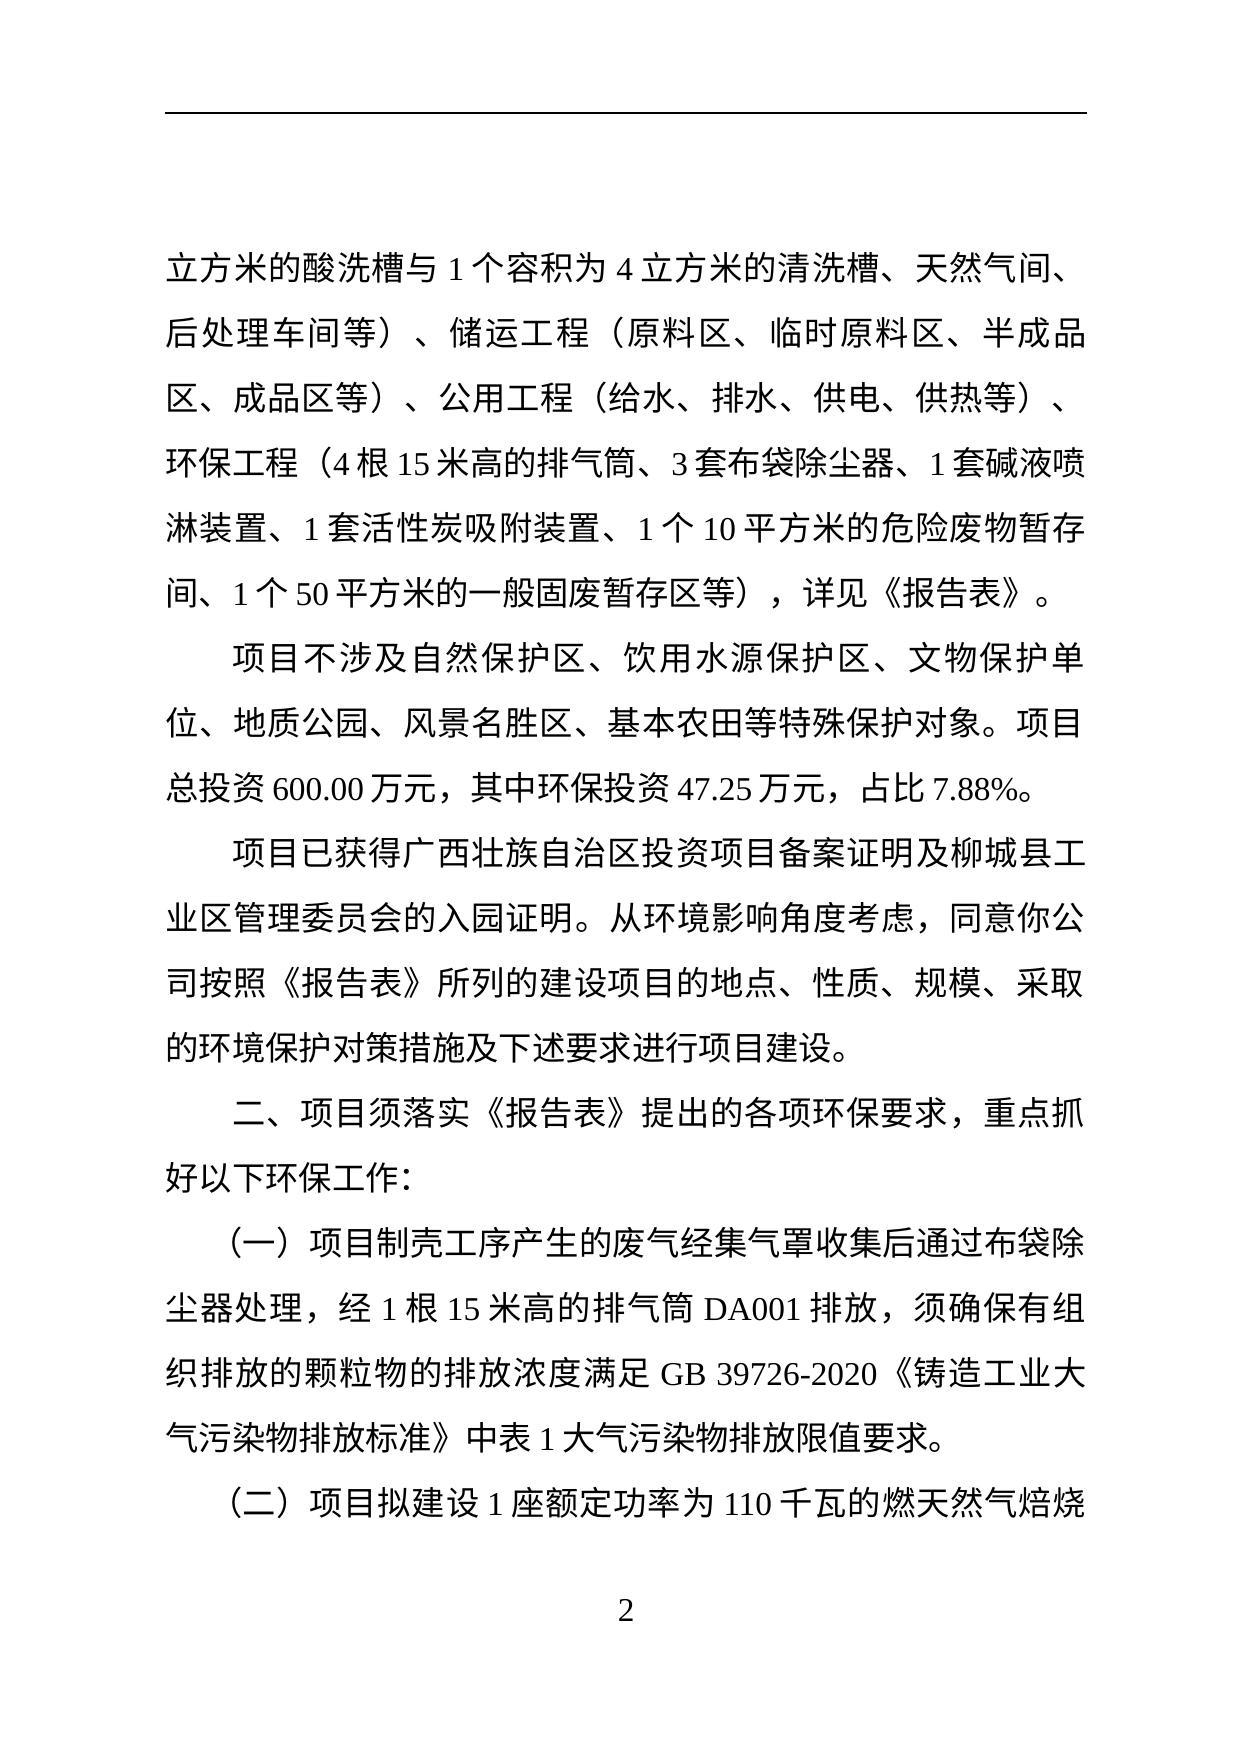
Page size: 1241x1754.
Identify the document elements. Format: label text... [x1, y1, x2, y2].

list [165, 1468, 1087, 1533]
text 项目已获得广西壮族自治区投资项目备案证明及柳城县工业区管理委员会的入园证明。从环境影响角度考虑，同意你公司按照《报告表》所列的建设项目的地点、性质、规模、采取的环境保护对策措施及下述要求进行项目建设。 [165, 818, 1087, 1078]
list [165, 233, 1087, 623]
text 项目不涉及自然保护区、饮用水源保护区、文物保护单位、地质公园、风景名胜区、基本农田等特殊保护对象。项目总投资600.00万元，其中环保投资47.25万元，占比7.88%。 [165, 623, 1087, 818]
list 项目制壳工序产生的废气经集气罩收集后通过布袋除尘器处理，经1根15米高的排气筒DA001排放，须确保有组织排放的颗粒物的排放浓度满足GB 39726-2020《铸造工业大气污染物排放标准》中表1大气污染物排放限值要求。 [165, 1208, 1087, 1468]
text 二、项目须落实《报告表》提出的各项环保要求，重点抓好以下环保工作： [165, 1078, 1087, 1208]
